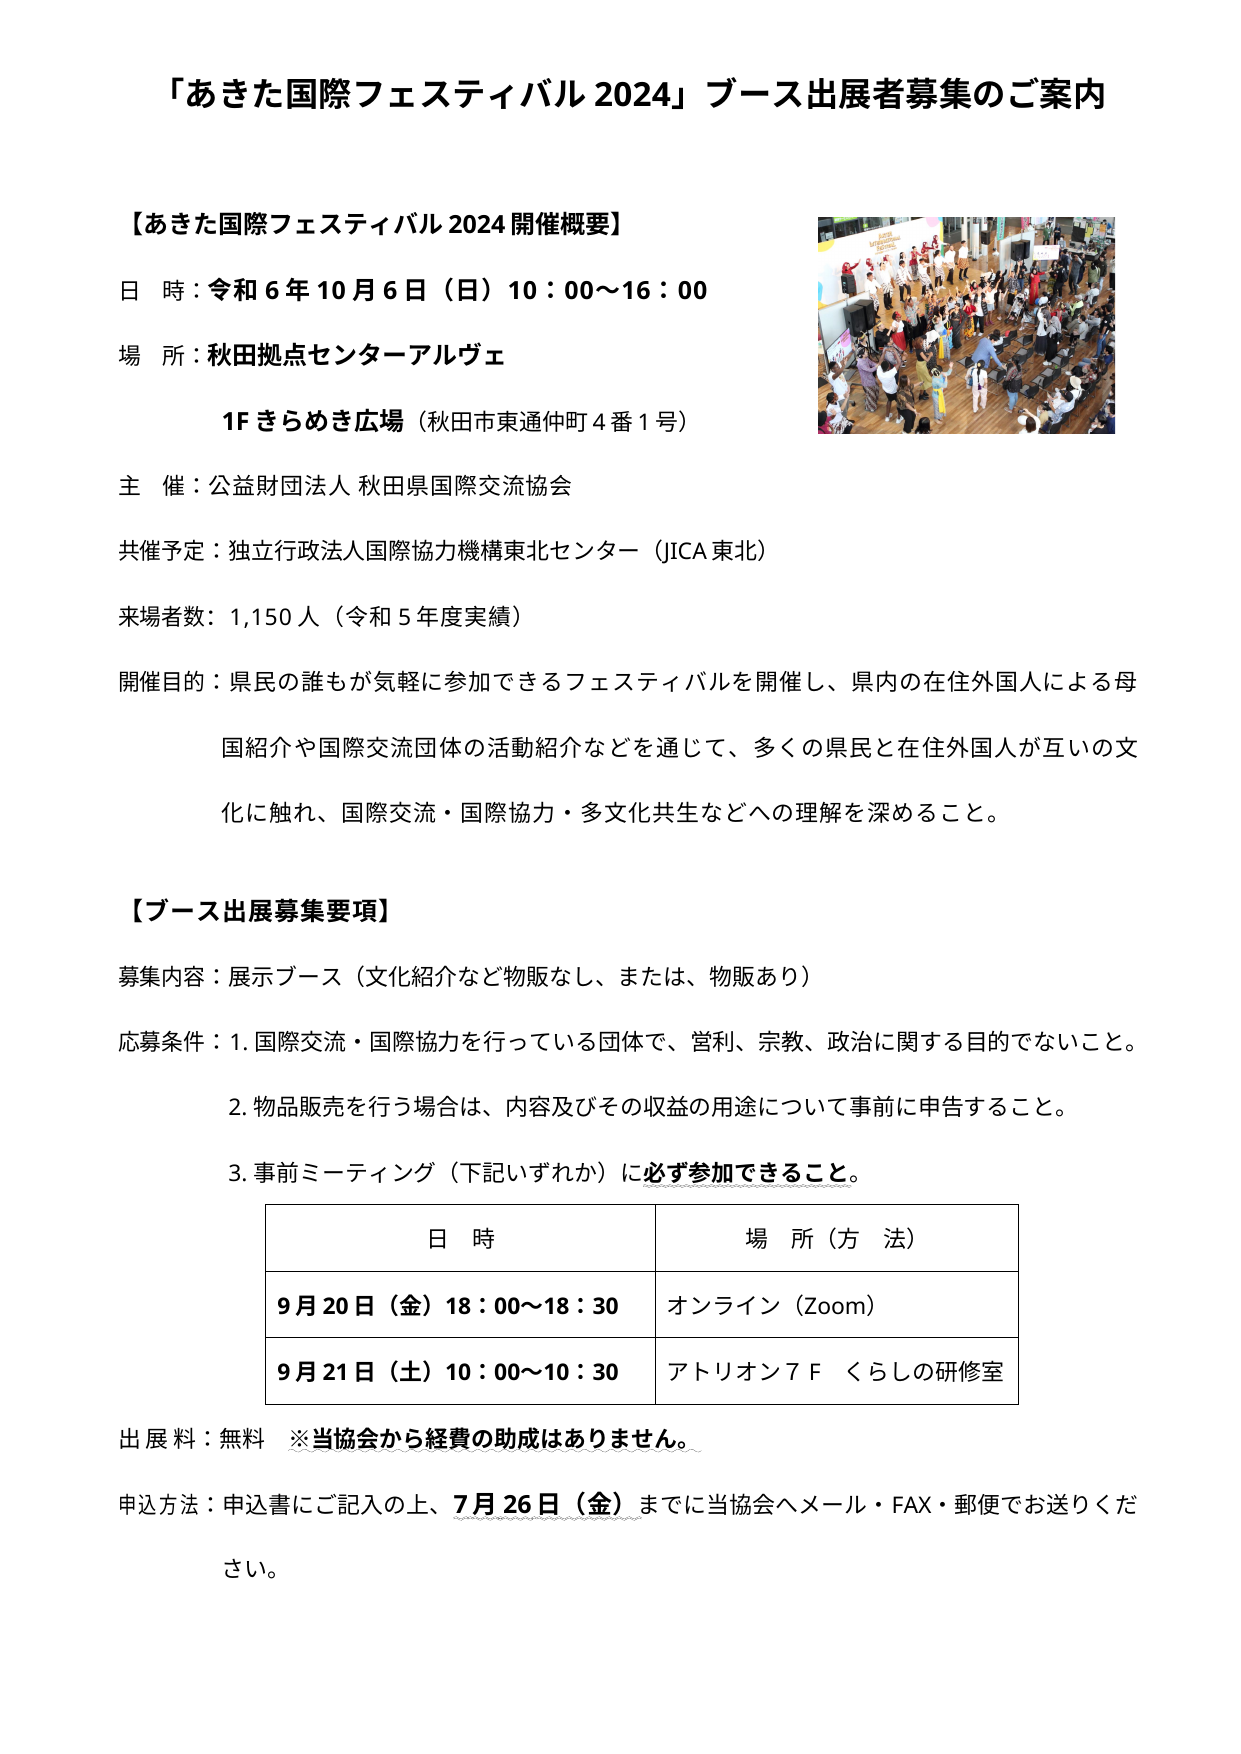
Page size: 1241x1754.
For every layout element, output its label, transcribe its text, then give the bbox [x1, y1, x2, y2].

text 3. 事前ミーティング（下記いずれか）に必ず参加できること。 [118, 1139, 1140, 1204]
text 「あきた国際フェスティバル2024」ブース出展者募集のご案内 [118, 59, 1140, 125]
table_cell 9月21日（土）10：00～10：30 [266, 1338, 655, 1403]
text 応募条件： 1. 国際交流・国際協力を行っている団体で、営利、宗教、政治に関する目的でないこと。 [118, 1008, 1140, 1073]
text 【ブース出展募集要項】 [118, 877, 1140, 942]
text 1Fきらめき広場（秋田市東通仲町4番1号） [221, 386, 803, 452]
text 出展料：無料 ※当協会から経費の助成はありません。 [118, 1404, 1140, 1470]
table_cell 9月20日（金）18：00～18：30 [266, 1272, 655, 1337]
table_cell アトリオン７F くらしの研修室 [656, 1338, 1018, 1403]
text 主催：公益財団法人 秋田県国際交流協会 [118, 452, 1140, 517]
text 2. 物品販売を行う場合は、内容及びその収益の用途について事前に申告すること。 [118, 1073, 1140, 1139]
table_header 日 時 [266, 1205, 655, 1271]
text 申込方法：申込書にご記入の上、7月26日（金）までに当協会へメール・FAX・郵便でお送りください。 [118, 1470, 1140, 1601]
text 開催目的：県民の誰もが気軽に参加できるフェスティバルを開催し、県内の在住外国人による母国紹介や国際交流団体の活動紹介などを通じて、多くの県民と在住外国人が互いの文化に触れ、国際交流・国際協力・多文化共生などへの理解を深めること。 [118, 648, 1140, 844]
text 日時：令和6年10月6日（日）10：00～16：00 [118, 256, 803, 321]
text 募集内容：展示ブース（文化紹介など物販なし、または、物販あり） [118, 942, 1140, 1008]
text 共催予定：独立行政法人国際協力機構東北センター（JICA東北） [118, 517, 1140, 583]
table_cell オンライン（Zoom） [656, 1272, 1018, 1337]
text 来場者数：1,150人（令和5年度実績） [118, 583, 1140, 648]
text 場所：秋田拠点センターアルヴェ [118, 321, 803, 386]
table_header 場 所（方 法） [656, 1205, 1018, 1271]
picture [818, 217, 1116, 434]
text 【あきた国際フェスティバル2024開催概要】 [118, 190, 1140, 256]
